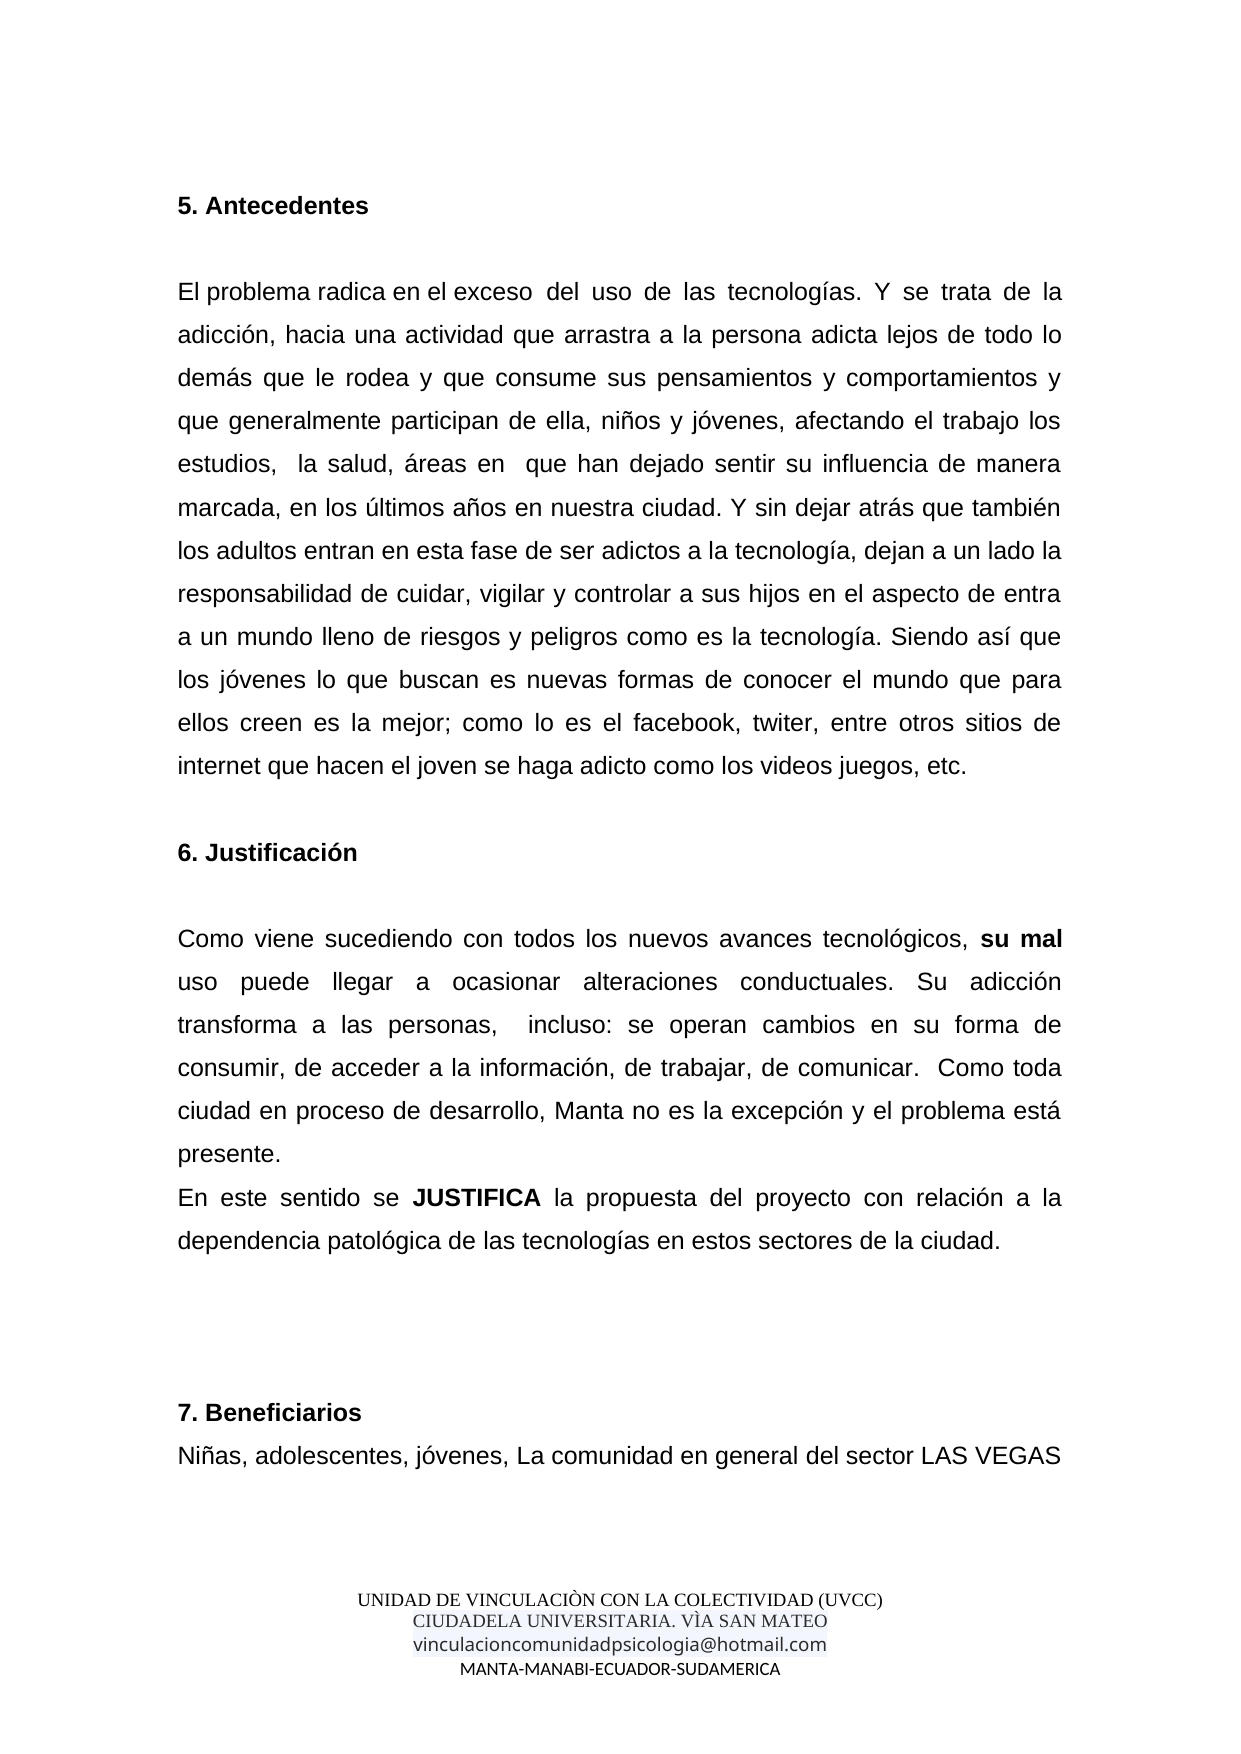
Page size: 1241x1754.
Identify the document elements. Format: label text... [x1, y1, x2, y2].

text El problema radica en el exceso del uso de las tecnologías. Y se trata de la adicción, hacia una actividad que arrastra a la persona adicta lejos de todo lo demás que le rodea y que consume sus pensamientos y comportamientos y que generalmente participan de ella, niños y jóvenes, afectando el trabajo los estudios, la salud, áreas en que han dejado sentir su influencia de manera marcada, en los últimos años en nuestra ciudad. Y sin dejar atrás que también los adultos entran en esta fase de ser adictos a la tecnología, dejan a un lado la responsabilidad de cuidar, vigilar y controlar a sus hijos en el aspecto de entra a un mundo lleno de riesgos y peligros como es la tecnología. Siendo así que los jóvenes lo que buscan es nuevas formas de conocer el mundo que para ellos creen es la mejor; como lo es el facebook, twiter, entre otros sitios de internet que hacen el joven se haga adicto como los videos juegos, etc. [177, 277, 1063, 780]
text Como viene sucediendo con todos los nuevos avances tecnológicos, su mal uso puede llegar a ocasionar alteraciones conductuales. Su adicción transforma a las personas, incluso: se operan cambios en su forma de consumir, de acceder a la información, de trabajar, de comunicar. Como toda ciudad en proceso de desarrollo, Manta no es la excepción y el problema está presente. [177, 924, 1063, 1168]
text 5. Antecedentes [177, 191, 1063, 219]
list Niñas, adolescentes, jóvenes, La comunidad en general del sector LAS VEGAS [177, 1441, 1063, 1470]
text 6. Justificación [177, 838, 1063, 866]
text 7. Beneficiarios [177, 1398, 1063, 1427]
text En este sentido se JUSTIFICA la propuesta del proyecto con relación a la dependencia patológica de las tecnologías en estos sectores de la ciudad. [177, 1183, 1063, 1254]
